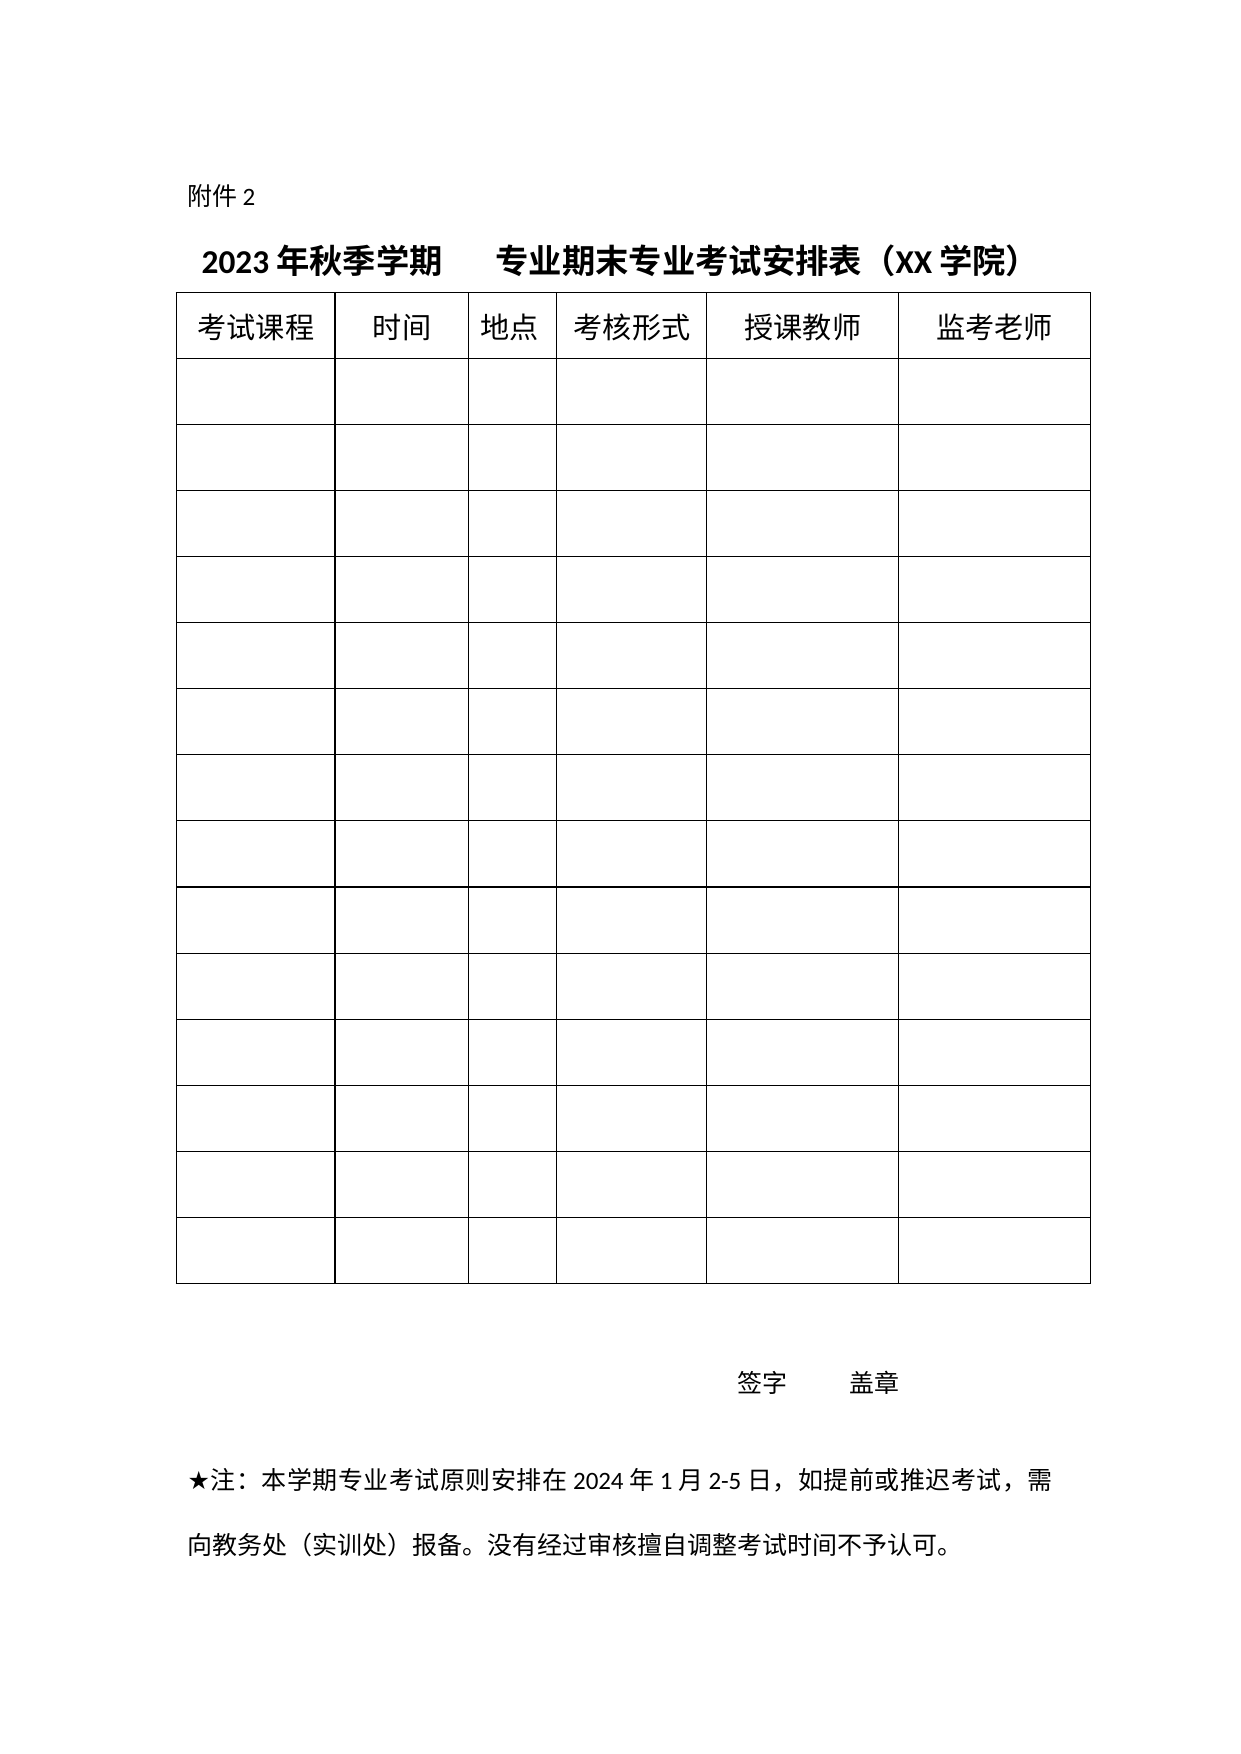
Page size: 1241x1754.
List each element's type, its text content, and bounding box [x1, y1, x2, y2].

table_cell [469, 755, 556, 820]
table_cell [557, 557, 706, 622]
table_cell [899, 755, 1090, 820]
table_cell [707, 557, 898, 622]
table_cell [557, 491, 706, 556]
table_cell [899, 1020, 1090, 1084]
table_cell [707, 359, 898, 424]
table_cell [707, 1218, 898, 1283]
table_cell [899, 954, 1090, 1018]
table_cell [469, 425, 556, 490]
table_cell [707, 888, 898, 952]
table_cell [469, 888, 556, 952]
table_cell [177, 821, 334, 886]
table_cell [177, 557, 334, 622]
table_cell [336, 1086, 468, 1151]
table_cell [557, 623, 706, 688]
table_cell [336, 557, 468, 622]
table_header 授课教师 [707, 293, 898, 358]
table_cell [469, 1218, 556, 1283]
table_cell [336, 425, 468, 490]
table_cell [336, 954, 468, 1018]
table_cell [336, 1152, 468, 1217]
table_cell [336, 359, 468, 424]
table_cell [899, 425, 1090, 490]
table_cell [336, 821, 468, 886]
table_cell [469, 1086, 556, 1151]
table_cell [899, 821, 1090, 886]
table_cell [707, 623, 898, 688]
table_cell [707, 1152, 898, 1217]
table_cell [557, 425, 706, 490]
table_header 地点 [469, 293, 556, 358]
table_cell [707, 755, 898, 820]
table_cell [707, 491, 898, 556]
table_cell [336, 888, 468, 952]
table_cell [336, 1020, 468, 1084]
table_cell [469, 359, 556, 424]
table_cell [557, 1086, 706, 1151]
text 签字 盖章 [187, 1349, 1053, 1414]
table_cell [899, 1218, 1090, 1283]
table_cell [899, 359, 1090, 424]
table_cell [336, 689, 468, 754]
table_cell [336, 623, 468, 688]
table_cell [177, 1020, 334, 1084]
table_cell [177, 1086, 334, 1151]
table_cell [177, 888, 334, 952]
table_cell [336, 491, 468, 556]
table_cell [177, 425, 334, 490]
table_cell [469, 1152, 556, 1217]
table_cell [557, 359, 706, 424]
table_cell [557, 1218, 706, 1283]
table_cell [707, 1020, 898, 1084]
table_cell [707, 689, 898, 754]
table_cell [557, 821, 706, 886]
text 2023年秋季学期 专业期末专业考试安排表（XX学院） [187, 227, 1053, 292]
table_cell [177, 1152, 334, 1217]
table_cell [336, 1218, 468, 1283]
table_cell [899, 689, 1090, 754]
table_cell [177, 1218, 334, 1283]
table_cell [469, 1020, 556, 1084]
table_cell [707, 1086, 898, 1151]
table_cell [469, 689, 556, 754]
table_cell [557, 888, 706, 952]
table_cell [177, 755, 334, 820]
table_cell [177, 491, 334, 556]
table_cell [469, 557, 556, 622]
table_cell [557, 689, 706, 754]
table_cell [557, 954, 706, 1018]
table_header 考核形式 [557, 293, 706, 358]
table_cell [177, 623, 334, 688]
table_cell [707, 954, 898, 1018]
table_cell [899, 1086, 1090, 1151]
table_cell [707, 821, 898, 886]
table_cell [899, 1152, 1090, 1217]
table_cell [557, 1152, 706, 1217]
table_cell [899, 557, 1090, 622]
table_header 监考老师 [899, 293, 1090, 358]
table_header 时间 [336, 293, 468, 358]
table_cell [707, 425, 898, 490]
table_cell [899, 623, 1090, 688]
table_cell [899, 888, 1090, 952]
text 附件2 [187, 162, 1053, 227]
table_cell [557, 755, 706, 820]
table_cell [899, 491, 1090, 556]
table_cell [469, 821, 556, 886]
table_cell [469, 491, 556, 556]
table_cell [177, 954, 334, 1018]
table_cell [177, 689, 334, 754]
table_cell [469, 954, 556, 1018]
table_header 考试课程 [177, 293, 334, 358]
table_cell [469, 623, 556, 688]
table_cell [177, 359, 334, 424]
table_cell [557, 1020, 706, 1084]
table_cell [336, 755, 468, 820]
text ★注：本学期专业考试原则安排在2024年1月2-5日，如提前或推迟考试，需向教务处（实训处）报备。没有经过审核擅自调整考试时间不予认可。 [187, 1446, 1053, 1576]
